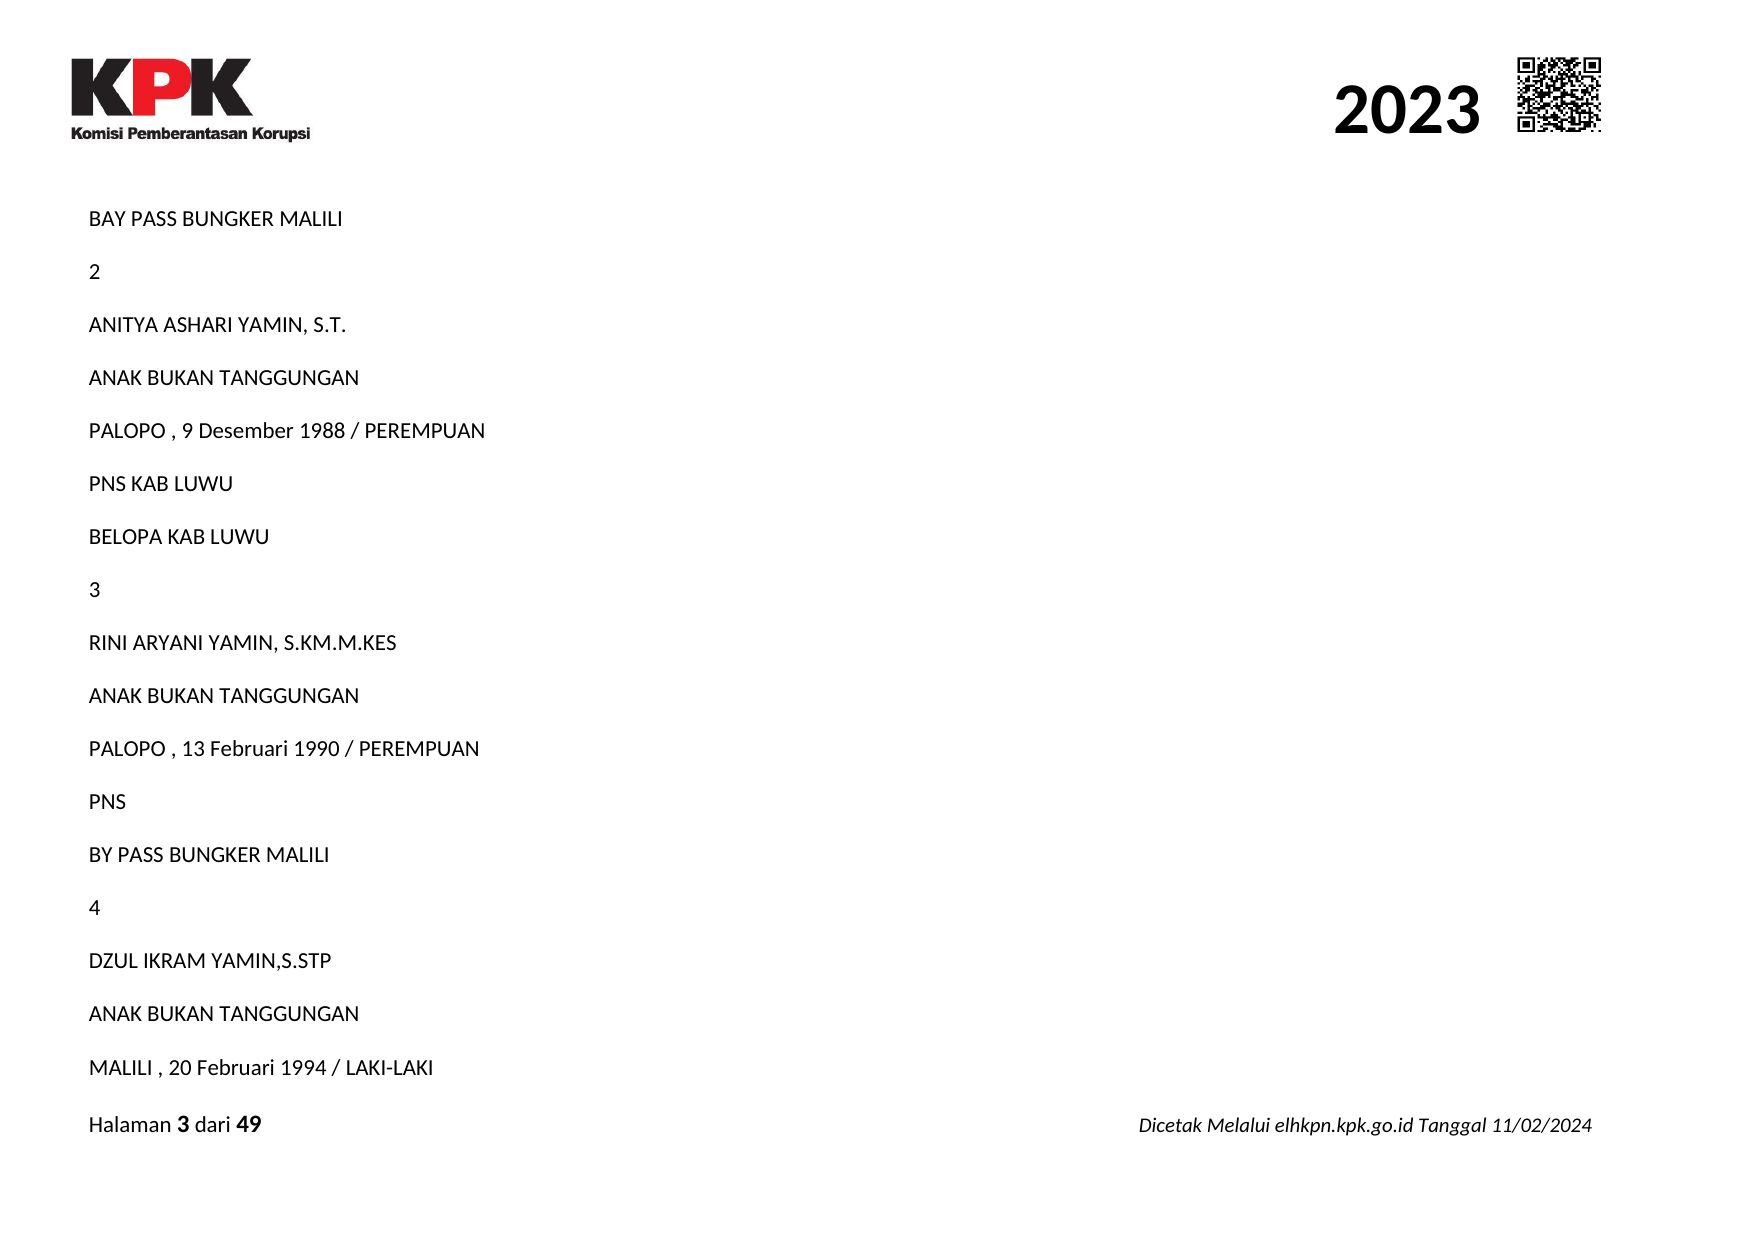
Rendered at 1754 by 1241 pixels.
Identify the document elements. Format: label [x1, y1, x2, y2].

picture [58, 49, 316, 147]
picture [1507, 48, 1611, 141]
